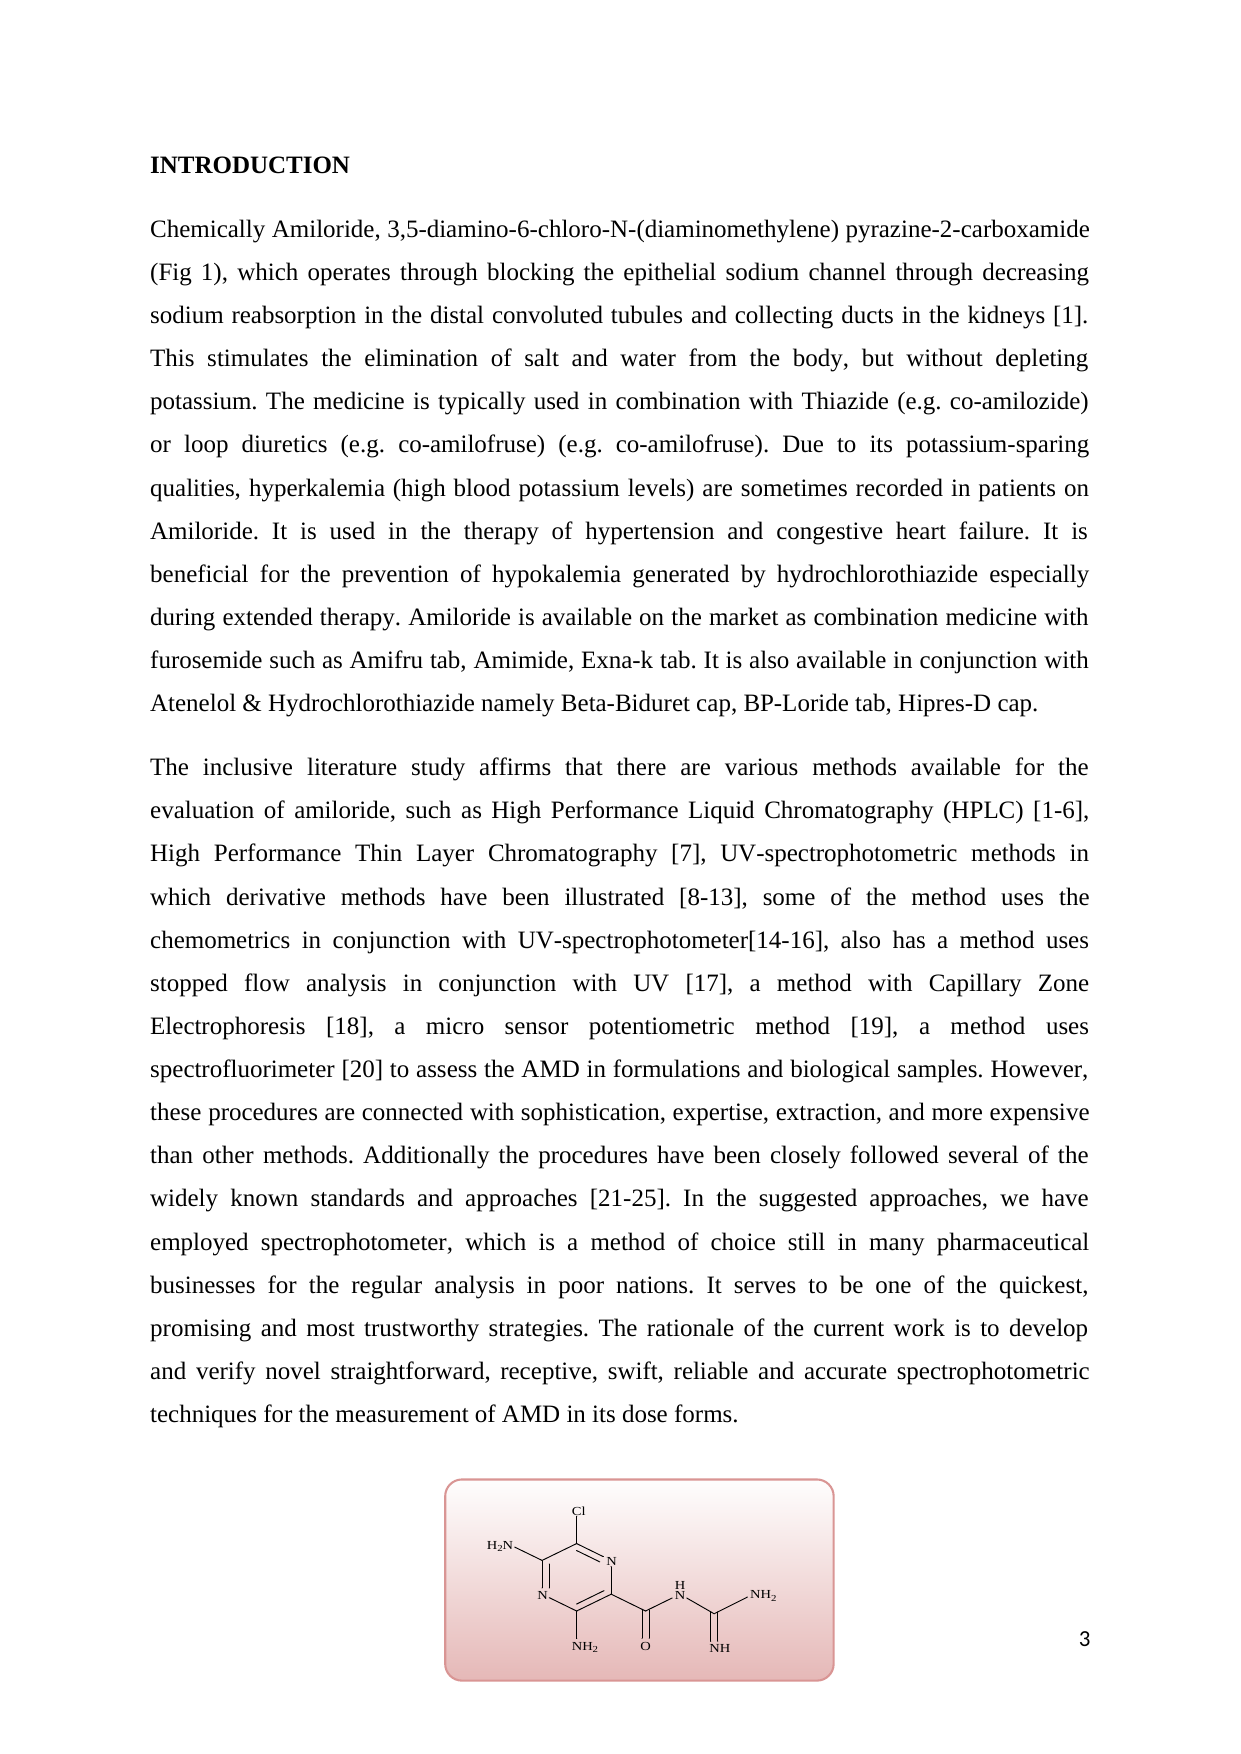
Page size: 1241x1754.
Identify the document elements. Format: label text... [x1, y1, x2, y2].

text INTRODUCTION [150, 150, 1090, 179]
text Chemically Amiloride, 3,5-diamino-6-chloro-N-(diaminomethylene) pyrazine-2-carboxamide (Fig 1), which operates through blocking the epithelial sodium channel through decreasing sodium reabsorption in the distal convoluted tubules and collecting ducts in the kidneys [1]. This stimulates the elimination of salt and water from the body, but without depleting potassium. The medicine is typically used in combination with Thiazide (e.g. co-amilozide) or loop diuretics (e.g. co-amilofruse) (e.g. co-amilofruse). Due to its potassium-sparing qualities, hyperkalemia (high blood potassium levels) are sometimes recorded in patients on Amiloride. It is used in the therapy of hypertension and congestive heart failure. It is beneficial for the prevention of hypokalemia generated by hydrochlorothiazide especially during extended therapy. Amiloride is available on the market as combination medicine with furosemide such as Amifru tab, Amimide, Exna-k tab. It is also available in conjunction with Atenelol & Hydrochlorothiazide namely Beta-Biduret cap, BP-Loride tab, Hipres-D cap. [150, 214, 1090, 717]
text The inclusive literature study affirms that there are various methods available for the evaluation of amiloride, such as High Performance Liquid Chromatography (HPLC) [1-6], High Performance Thin Layer Chromatography [7], UV-spectrophotometric methods in which derivative methods have been illustrated [8-13], some of the method uses the chemometrics in conjunction with UV-spectrophotometer[14-16], also has a method uses stopped flow analysis in conjunction with UV [17], a method with Capillary Zone Electrophoresis [18], a micro sensor potentiometric method [19], a method uses spectrofluorimeter [20] to assess the AMD in formulations and biological samples. However, these procedures are connected with sophistication, expertise, extraction, and more expensive than other methods. Additionally the procedures have been closely followed several of the widely known standards and approaches [21-25]. In the suggested approaches, we have employed spectrophotometer, which is a method of choice still in many pharmaceutical businesses for the regular analysis in poor nations. It serves to be one of the quickest, promising and most trustworthy strategies. The rationale of the current work is to develop and verify novel straightforward, receptive, swift, reliable and accurate spectrophotometric techniques for the measurement of AMD in its dose forms. [150, 752, 1090, 1428]
